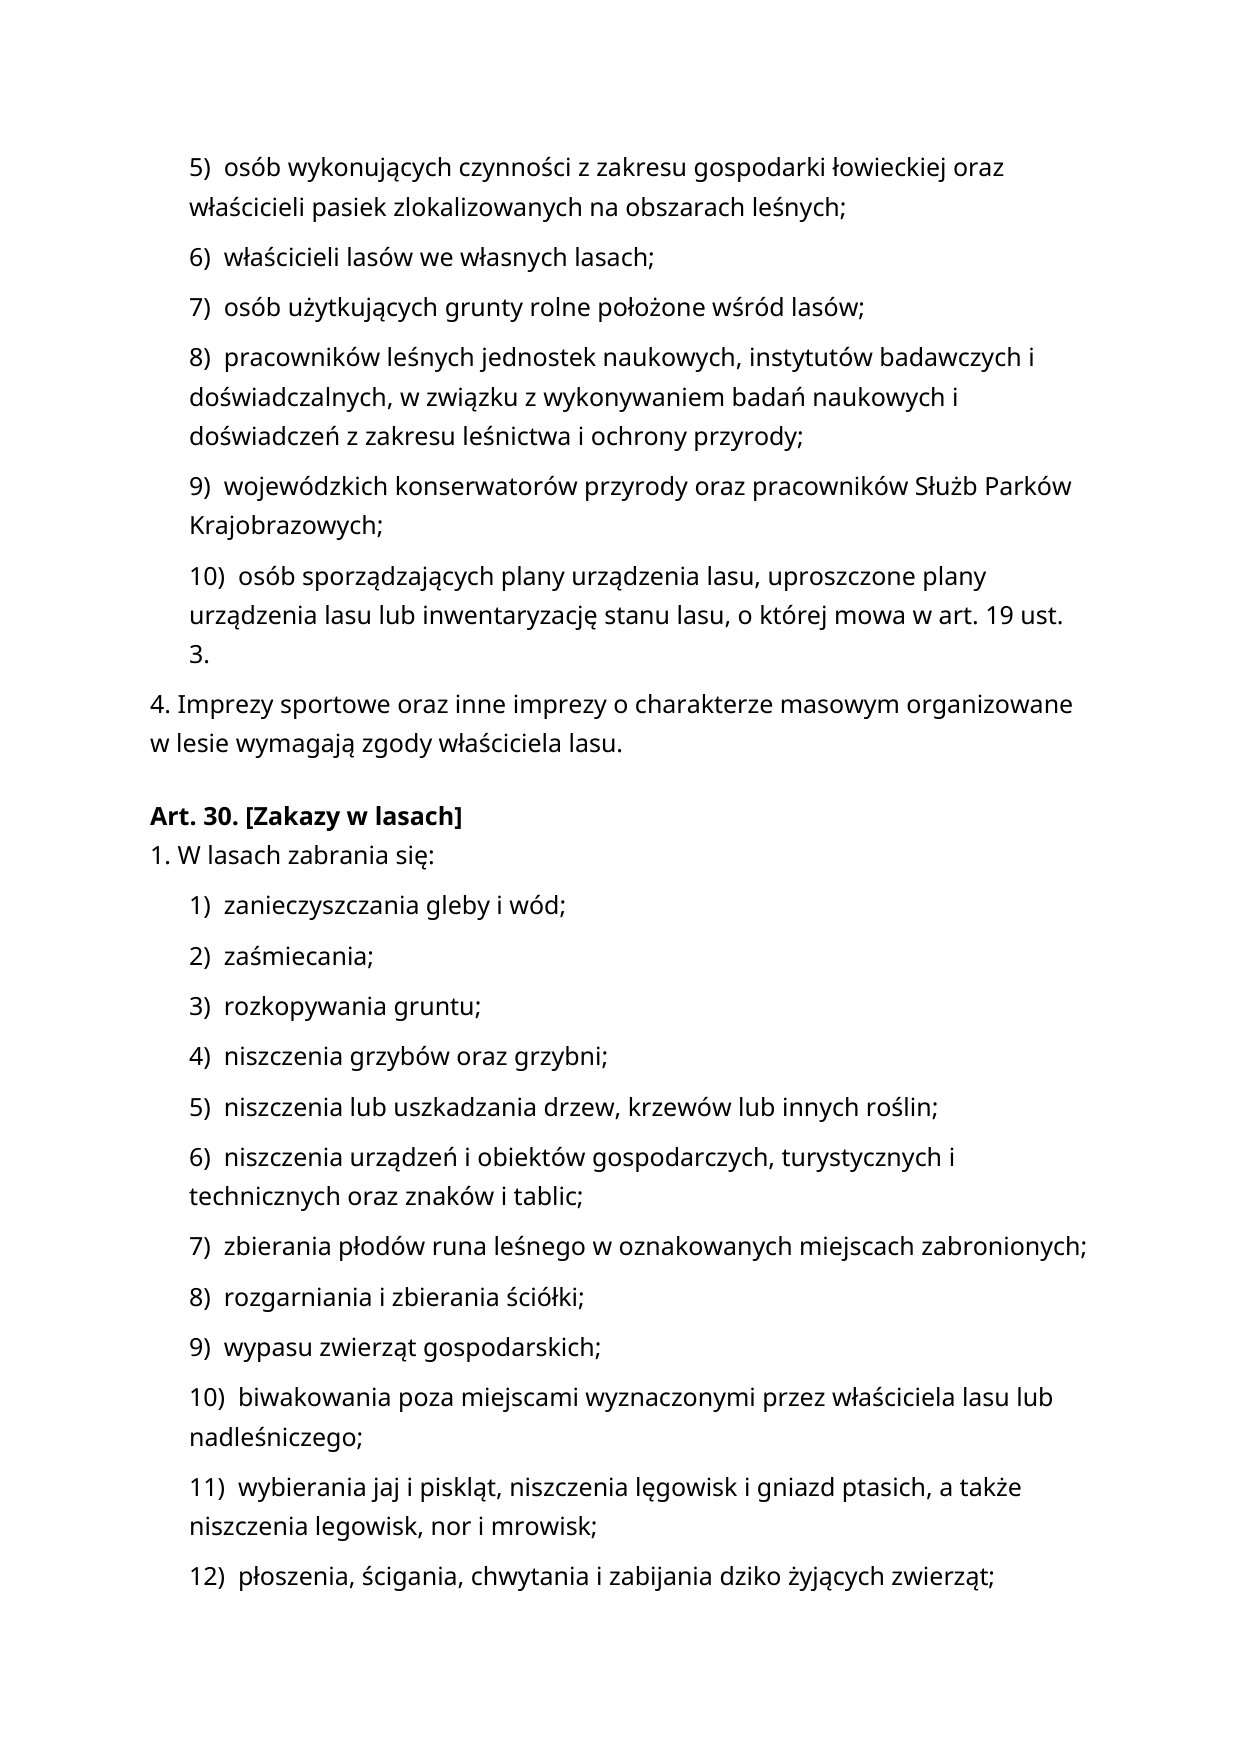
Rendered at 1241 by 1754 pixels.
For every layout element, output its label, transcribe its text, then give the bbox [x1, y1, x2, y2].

text 2) zaśmiecania; [189, 938, 1090, 972]
text 4. Imprezy sportowe oraz inne imprezy o charakterze masowym organizowane w lesie wymagają zgody właściciela lasu. [150, 687, 1090, 760]
text 12) płoszenia, ścigania, chwytania i zabijania dziko żyjących zwierząt; [189, 1559, 1090, 1593]
text 5) osób wykonujących czynności z zakresu gospodarki łowieckiej oraz właścicieli pasiek zlokalizowanych na obszarach leśnych; [189, 150, 1090, 223]
text Art. 30. [Zakazy w lasach] [150, 798, 1090, 833]
text 10) biwakowania poza miejscami wyznaczonymi przez właściciela lasu lub nadleśniczego; [189, 1380, 1090, 1453]
text 1. W lasach zabrania się: [150, 838, 1090, 872]
text 6) niszczenia urządzeń i obiektów gospodarczych, turystycznych i technicznych oraz znaków i tablic; [189, 1139, 1090, 1213]
text 1) zanieczyszczania gleby i wód; [189, 888, 1090, 922]
text 9) wypasu zwierząt gospodarskich; [189, 1330, 1090, 1364]
text 7) zbierania płodów runa leśnego w oznakowanych miejscach zabronionych; [189, 1229, 1090, 1263]
text 8) rozgarniania i zbierania ściółki; [189, 1279, 1090, 1313]
text 9) wojewódzkich konserwatorów przyrody oraz pracowników Służb Parków Krajobrazowych; [189, 469, 1090, 542]
text 4) niszczenia grzybów oraz grzybni; [189, 1039, 1090, 1073]
text 11) wybierania jaj i piskląt, niszczenia lęgowisk i gniazd ptasich, a także niszczenia legowisk, nor i mrowisk; [189, 1469, 1090, 1543]
text 10) osób sporządzających plany urządzenia lasu, uproszczone plany urządzenia lasu lub inwentaryzację stanu lasu, o której mowa w art. 19 ust. 3. [189, 558, 1090, 671]
text 3) rozkopywania gruntu; [189, 989, 1090, 1023]
text 7) osób użytkujących grunty rolne położone wśród lasów; [189, 290, 1090, 324]
text 5) niszczenia lub uszkadzania drzew, krzewów lub innych roślin; [189, 1089, 1090, 1123]
text 6) właścicieli lasów we własnych lasach; [189, 239, 1090, 273]
text 8) pracowników leśnych jednostek naukowych, instytutów badawczych i doświadczalnych, w związku z wykonywaniem badań naukowych i doświadczeń z zakresu leśnictwa i ochrony przyrody; [189, 340, 1090, 452]
